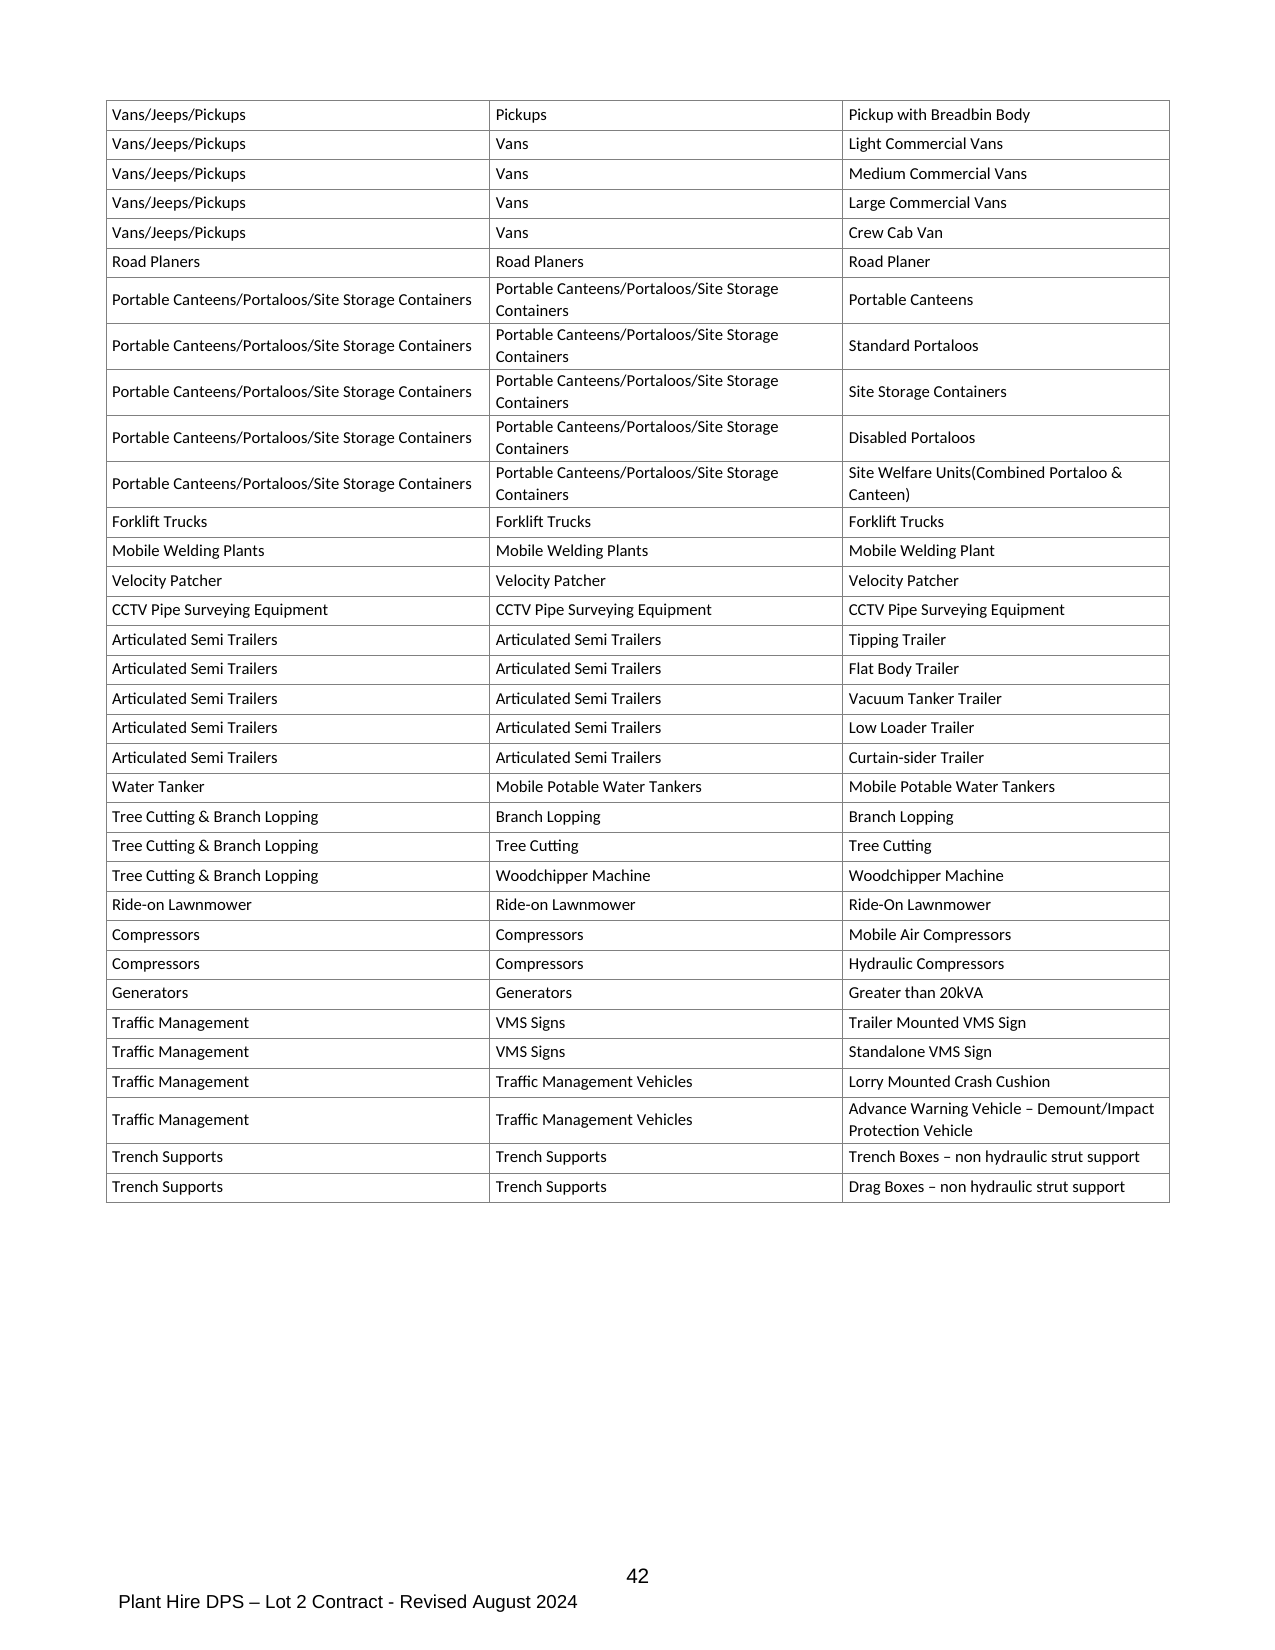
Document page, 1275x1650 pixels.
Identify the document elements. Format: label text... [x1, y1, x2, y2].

table_cell Trench Supports [490, 1174, 842, 1202]
table_cell Vacuum Tanker Trailer [843, 685, 1169, 714]
table_cell Pickup with Breadbin Body [843, 101, 1169, 130]
table_cell Articulated Semi Trailers [490, 744, 842, 773]
table_cell Trench Supports [107, 1144, 489, 1172]
table_cell Compressors [490, 951, 842, 979]
table_cell Vans/Jeeps/Pickups [107, 131, 489, 159]
table_cell Greater than 20kVA [843, 980, 1169, 1008]
table_cell Mobile Air Compressors [843, 921, 1169, 949]
table_cell Forklift Trucks [107, 508, 489, 537]
table_cell Standard Portaloos [843, 324, 1169, 369]
table_cell Large Commercial Vans [843, 190, 1169, 218]
table_cell Site Welfare Units(Combined Portaloo & Canteen) [843, 462, 1169, 507]
table_cell Traffic Management Vehicles [490, 1069, 842, 1097]
table_cell Vans/Jeeps/Pickups [107, 101, 489, 130]
table_cell Velocity Patcher [107, 567, 489, 596]
table_cell Portable Canteens/Portaloos/Site Storage Containers [490, 416, 842, 461]
table_cell Portable Canteens/Portaloos/Site Storage Containers [490, 462, 842, 507]
table_cell Articulated Semi Trailers [107, 626, 489, 655]
table_cell Pickups [490, 101, 842, 130]
table_cell Vans [490, 190, 842, 218]
table_cell Traffic Management [107, 1069, 489, 1097]
table_cell Portable Canteens/Portaloos/Site Storage Containers [107, 462, 489, 507]
table_cell Portable Canteens/Portaloos/Site Storage Containers [490, 370, 842, 415]
table_cell Articulated Semi Trailers [490, 626, 842, 655]
table_cell Forklift Trucks [843, 508, 1169, 537]
table_cell CCTV Pipe Surveying Equipment [843, 597, 1169, 625]
table_cell Forklift Trucks [490, 508, 842, 537]
table_cell Velocity Patcher [843, 567, 1169, 596]
table_cell Branch Lopping [843, 803, 1169, 832]
table_cell Standalone VMS Sign [843, 1039, 1169, 1067]
table_cell Branch Lopping [490, 803, 842, 832]
table_cell Lorry Mounted Crash Cushion [843, 1069, 1169, 1097]
table_cell Portable Canteens/Portaloos/Site Storage Containers [490, 278, 842, 323]
table_cell Advance Warning Vehicle – Demount/Impact Protection Vehicle [843, 1098, 1169, 1143]
table_cell Road Planers [107, 249, 489, 277]
table_cell Curtain-sider Trailer [843, 744, 1169, 773]
table_cell Drag Boxes – non hydraulic strut support [843, 1174, 1169, 1202]
table_cell Articulated Semi Trailers [107, 656, 489, 684]
table_cell Traffic Management [107, 1098, 489, 1143]
table_cell Compressors [490, 921, 842, 949]
table_cell Vans [490, 160, 842, 189]
table_cell Woodchipper Machine [843, 862, 1169, 891]
table_cell Velocity Patcher [490, 567, 842, 596]
table_cell Ride-on Lawnmower [490, 892, 842, 920]
table_cell Trench Supports [107, 1174, 489, 1202]
table_cell Articulated Semi Trailers [490, 656, 842, 684]
table_cell Articulated Semi Trailers [107, 715, 489, 743]
table_cell Hydraulic Compressors [843, 951, 1169, 979]
table_cell Portable Canteens/Portaloos/Site Storage Containers [107, 278, 489, 323]
table_cell Vans/Jeeps/Pickups [107, 160, 489, 189]
table_cell Vans [490, 131, 842, 159]
table_cell Ride-on Lawnmower [107, 892, 489, 920]
table_cell Water Tanker [107, 774, 489, 802]
table_cell Compressors [107, 921, 489, 949]
table_cell Traffic Management [107, 1010, 489, 1038]
table_cell Traffic Management Vehicles [490, 1098, 842, 1143]
table_cell Portable Canteens/Portaloos/Site Storage Containers [490, 324, 842, 369]
table_cell Mobile Welding Plants [107, 538, 489, 566]
table_cell Articulated Semi Trailers [490, 685, 842, 714]
table_cell Tree Cutting [843, 833, 1169, 861]
table_cell CCTV Pipe Surveying Equipment [107, 597, 489, 625]
table_cell Tree Cutting & Branch Lopping [107, 862, 489, 891]
table_cell Mobile Potable Water Tankers [843, 774, 1169, 802]
table_cell Trailer Mounted VMS Sign [843, 1010, 1169, 1038]
table_cell Flat Body Trailer [843, 656, 1169, 684]
table_cell VMS Signs [490, 1039, 842, 1067]
table_cell Trench Boxes – non hydraulic strut support [843, 1144, 1169, 1172]
table_cell Mobile Welding Plant [843, 538, 1169, 566]
table_cell Portable Canteens/Portaloos/Site Storage Containers [107, 416, 489, 461]
table_cell Tree Cutting [490, 833, 842, 861]
table_cell Road Planer [843, 249, 1169, 277]
table_cell Light Commercial Vans [843, 131, 1169, 159]
table_cell Portable Canteens/Portaloos/Site Storage Containers [107, 324, 489, 369]
table_cell Articulated Semi Trailers [107, 744, 489, 773]
table_cell Articulated Semi Trailers [107, 685, 489, 714]
table_cell Medium Commercial Vans [843, 160, 1169, 189]
table_cell Site Storage Containers [843, 370, 1169, 415]
table_cell Compressors [107, 951, 489, 979]
table_cell Generators [490, 980, 842, 1008]
table_cell Mobile Potable Water Tankers [490, 774, 842, 802]
table_cell Tipping Trailer [843, 626, 1169, 655]
table_cell Tree Cutting & Branch Lopping [107, 833, 489, 861]
table_cell Trench Supports [490, 1144, 842, 1172]
table_cell VMS Signs [490, 1010, 842, 1038]
table_cell Low Loader Trailer [843, 715, 1169, 743]
table_cell Ride-On Lawnmower [843, 892, 1169, 920]
table_cell Crew Cab Van [843, 219, 1169, 248]
table_cell Tree Cutting & Branch Lopping [107, 803, 489, 832]
table_cell Portable Canteens/Portaloos/Site Storage Containers [107, 370, 489, 415]
table_cell Generators [107, 980, 489, 1008]
table_cell Disabled Portaloos [843, 416, 1169, 461]
table_cell Vans/Jeeps/Pickups [107, 219, 489, 248]
table_cell Articulated Semi Trailers [490, 715, 842, 743]
table_cell Vans/Jeeps/Pickups [107, 190, 489, 218]
table_cell Mobile Welding Plants [490, 538, 842, 566]
table_cell Traffic Management [107, 1039, 489, 1067]
table_cell Road Planers [490, 249, 842, 277]
table_cell Vans [490, 219, 842, 248]
table_cell Portable Canteens [843, 278, 1169, 323]
table_cell Woodchipper Machine [490, 862, 842, 891]
table_cell CCTV Pipe Surveying Equipment [490, 597, 842, 625]
